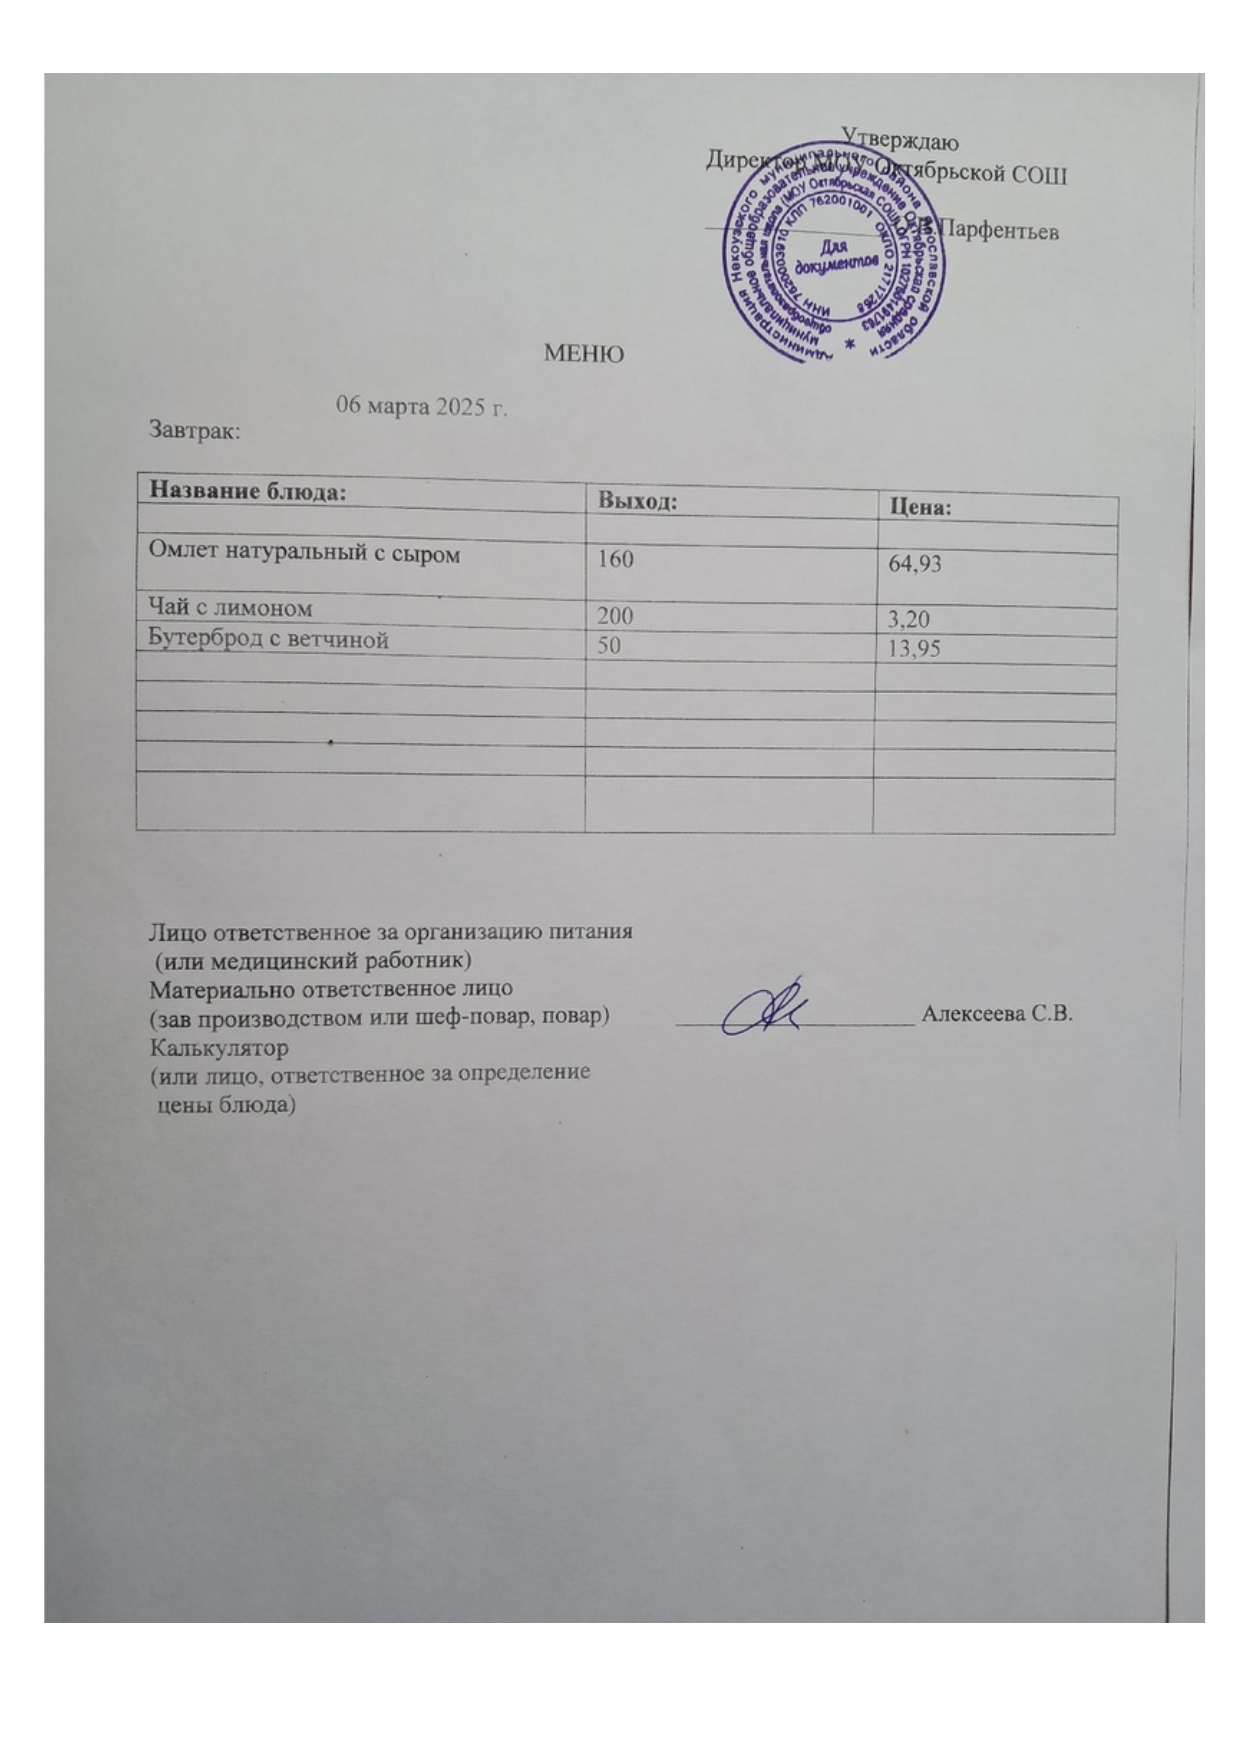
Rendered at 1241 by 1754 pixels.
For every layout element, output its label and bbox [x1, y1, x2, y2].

picture [44, 73, 1206, 1623]
